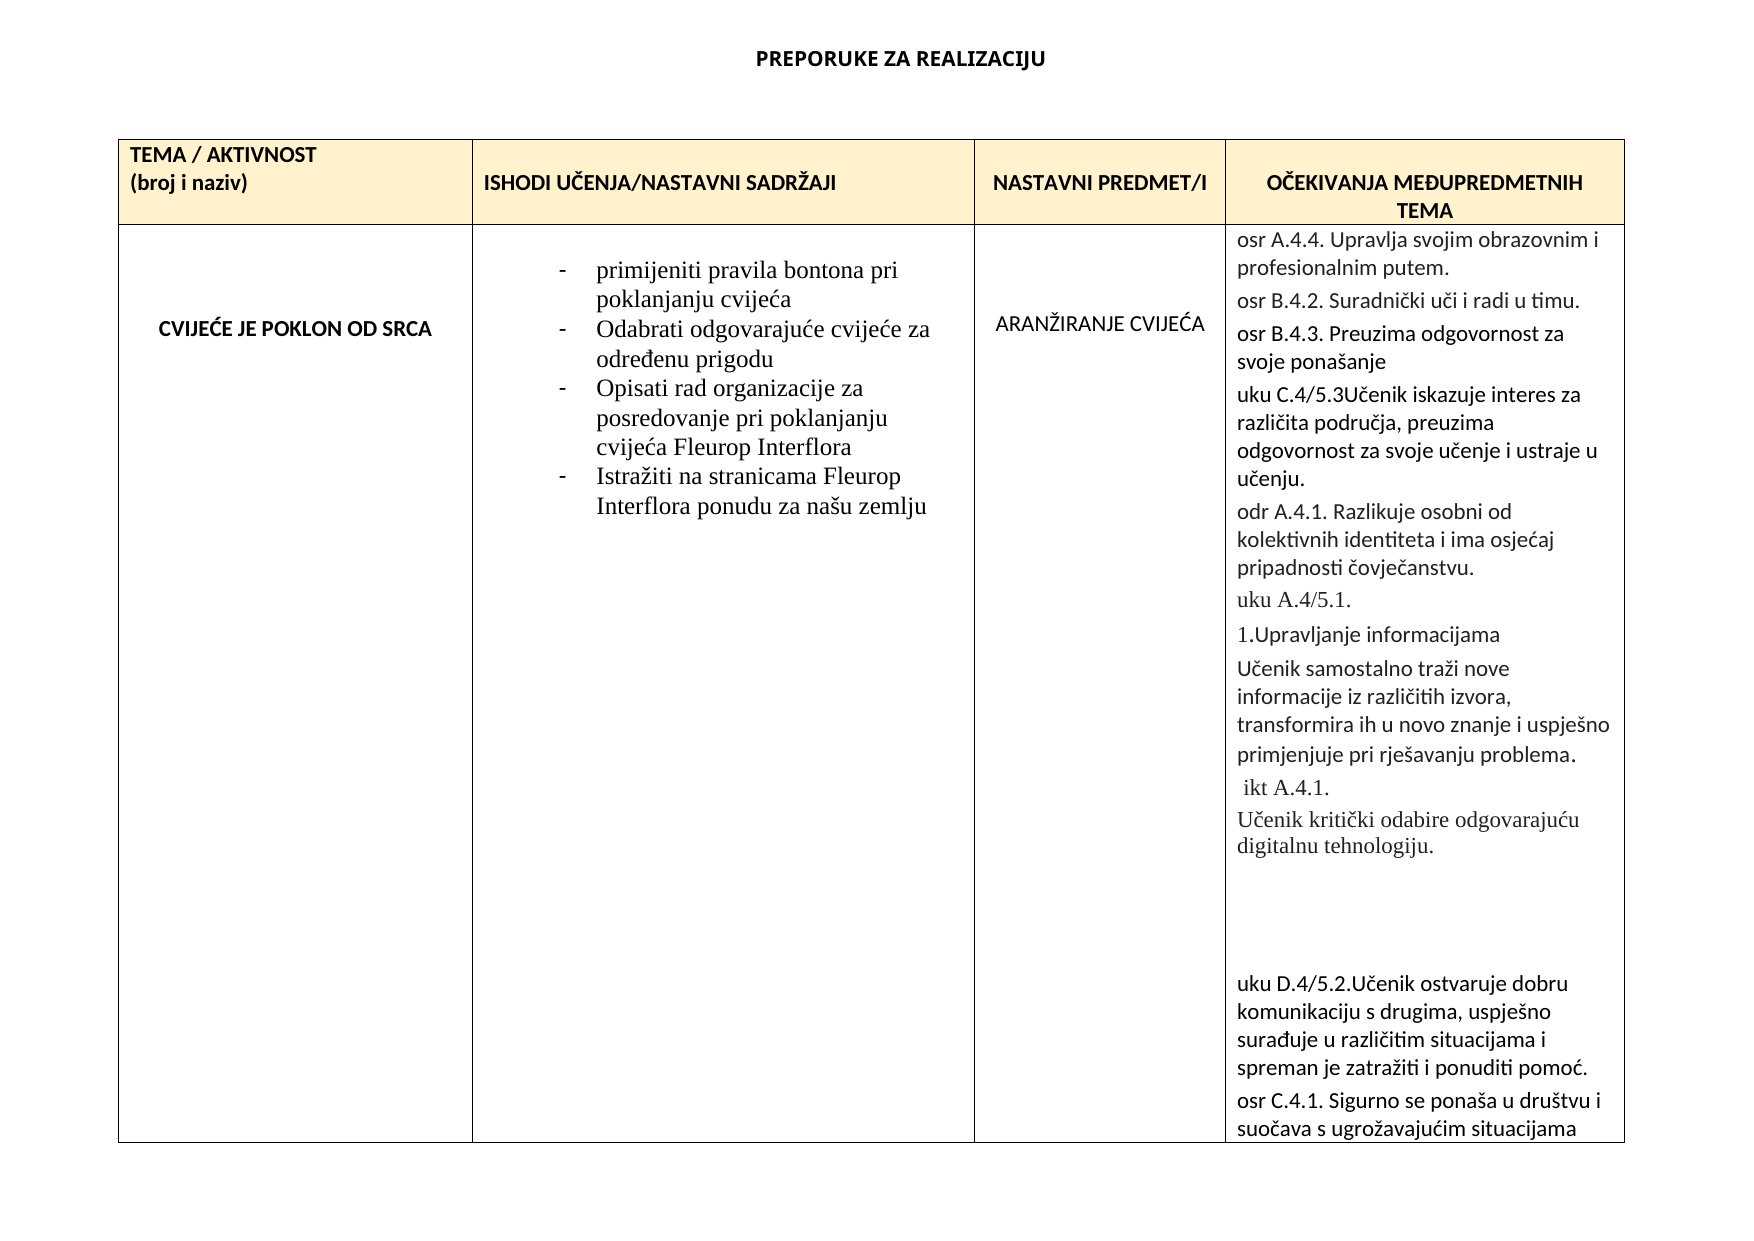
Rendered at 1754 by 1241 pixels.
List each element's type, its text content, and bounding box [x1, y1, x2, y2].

table_header ISHODI UČENJA/NASTAVNI SADRŽAJI [473, 140, 974, 224]
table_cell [119, 225, 472, 1142]
table_header TEMA / AKTIVNOST (broj i naziv) [119, 140, 472, 224]
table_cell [473, 225, 974, 1142]
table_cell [1226, 225, 1624, 1142]
text PREPORUKE ZA REALIZACIJU [118, 44, 1683, 73]
table_header NASTAVNI PREDMET/I [975, 140, 1225, 224]
table_header OČEKIVANJA MEĐUPREDMETNIH TEMA [1226, 140, 1624, 224]
table_cell ARANŽIRANJE CVIJEĆA [975, 225, 1225, 1142]
